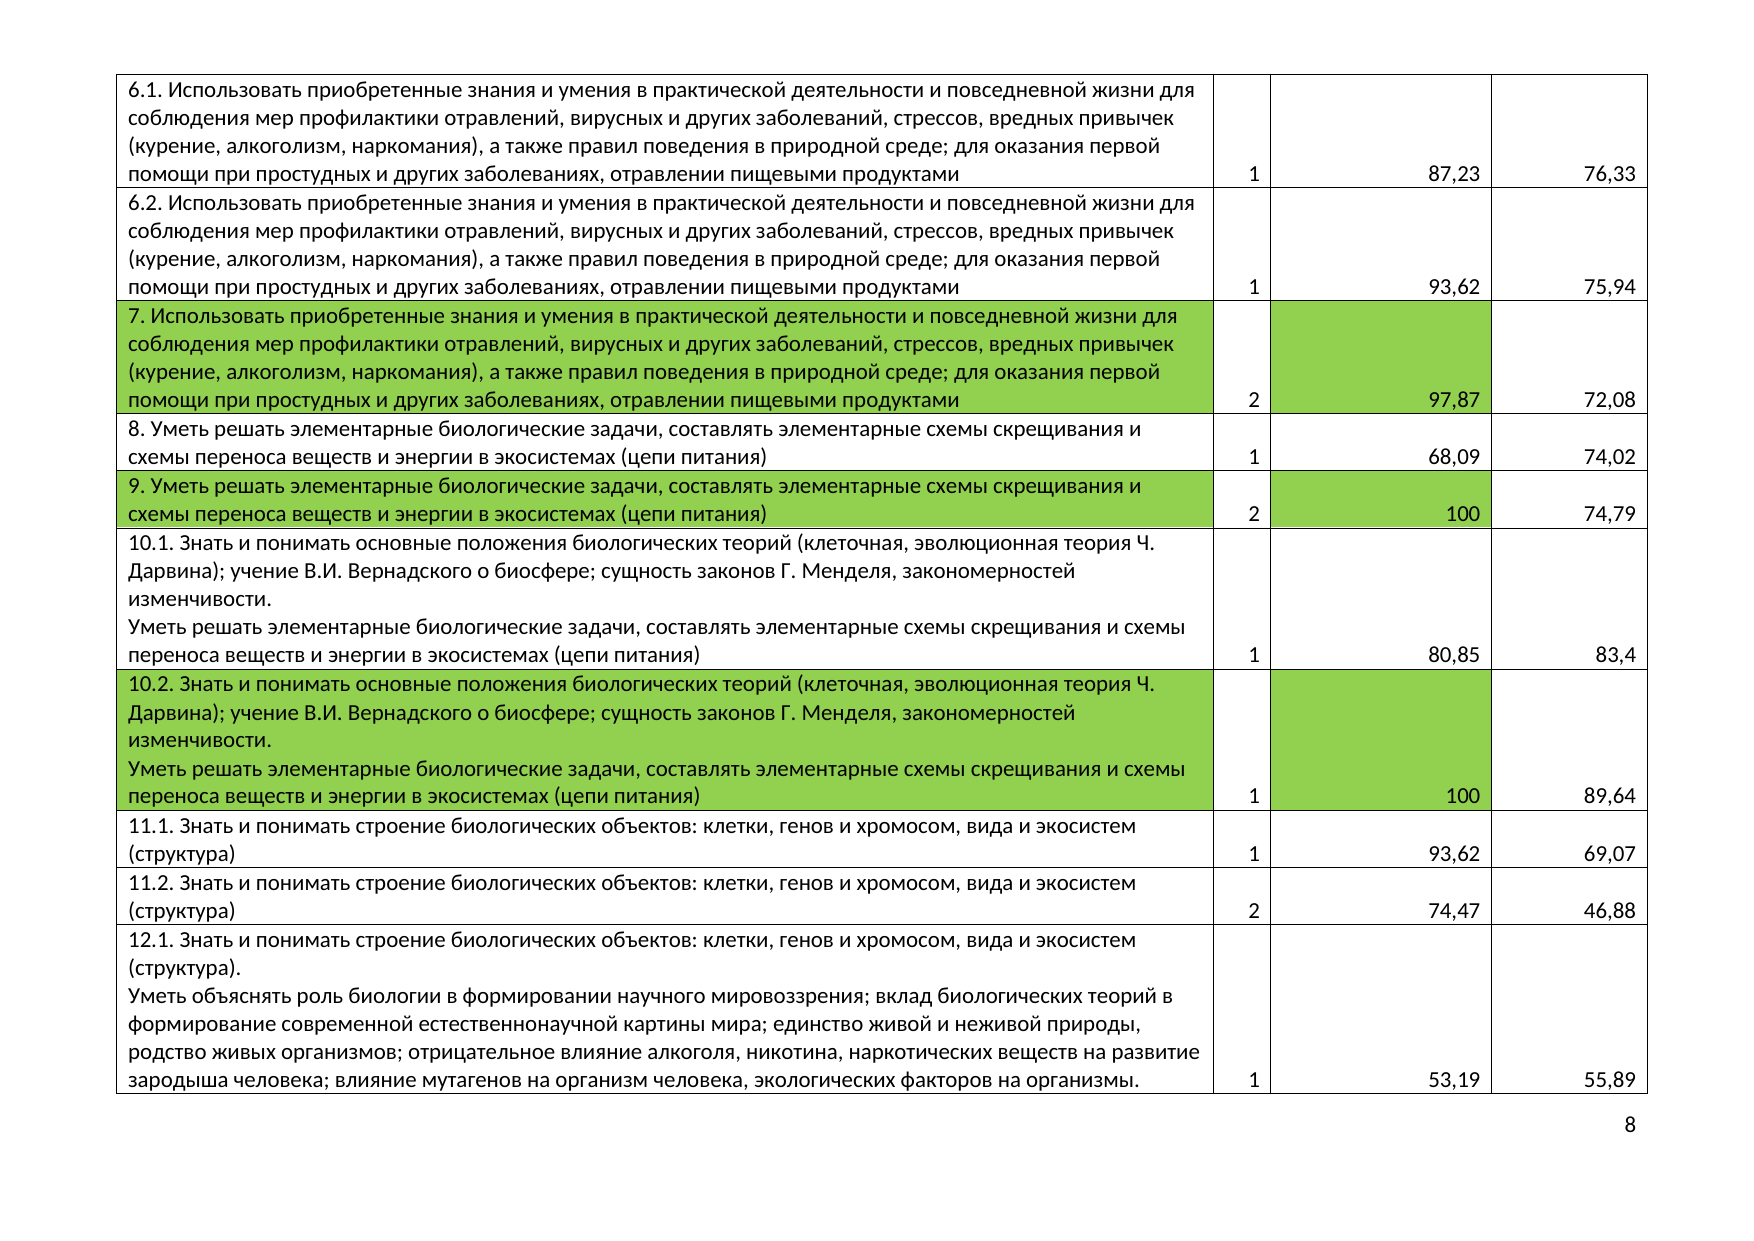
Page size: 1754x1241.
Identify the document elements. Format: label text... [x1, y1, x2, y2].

table_cell 12.1. Знать и понимать строение биологических объектов: клетки, генов и хромосом, вида и экосистем (структура). Уметь объяснять роль биологии в формировании научного мировоззрения; вклад биологических теорий в формирование современной естественнонаучной картины мира; единство живой и неживой природы, родство живых организмов; отрицательное влияние алкоголя, никотина, наркотических веществ на развитие зародыша человека; влияние мутагенов на организм человека, экологических факторов на организмы. [117, 925, 1213, 1093]
table_cell 55,89 [1492, 925, 1647, 1093]
table_cell 1 [1214, 75, 1270, 187]
table_cell 1 [1214, 188, 1270, 300]
table_cell 1 [1214, 925, 1270, 1093]
table_cell 76,33 [1492, 75, 1647, 187]
table_cell 1 [1214, 670, 1270, 810]
table_cell 10.2. Знать и понимать основные положения биологических теорий (клеточная, эволюционная теория Ч. Дарвина); учение В.И. Вернадского о биосфере; сущность законов Г. Менделя, закономерностей изменчивости. Уметь решать элементарные биологические задачи, составлять элементарные схемы скрещивания и схемы переноса веществ и энергии в экосистемах (цепи питания) [117, 670, 1213, 810]
table_cell 2 [1214, 471, 1270, 527]
table_cell 74,79 [1492, 471, 1647, 527]
table_cell 80,85 [1271, 529, 1491, 668]
table_cell 93,62 [1271, 188, 1491, 300]
table_cell 75,94 [1492, 188, 1647, 300]
table_cell 6.2. Использовать приобретенные знания и умения в практической деятельности и повседневной жизни для соблюдения мер профилактики отравлений, вирусных и других заболеваний, стрессов, вредных привычек (курение, алкоголизм, наркомания), а также правил поведения в природной среде; для оказания первой помощи при простудных и других заболеваниях, отравлении пищевыми продуктами [117, 188, 1213, 300]
table_cell 69,07 [1492, 811, 1647, 867]
table_cell 9. Уметь решать элементарные биологические задачи, составлять элементарные схемы скрещивания и схемы переноса веществ и энергии в экосистемах (цепи питания) [117, 471, 1213, 527]
table_cell 53,19 [1271, 925, 1491, 1093]
table_cell 89,64 [1492, 670, 1647, 810]
table_cell 74,47 [1271, 868, 1491, 924]
table_cell 87,23 [1271, 75, 1491, 187]
table_cell 7. Использовать приобретенные знания и умения в практической деятельности и повседневной жизни для соблюдения мер профилактики отравлений, вирусных и других заболеваний, стрессов, вредных привычек (курение, алкоголизм, наркомания), а также правил поведения в природной среде; для оказания первой помощи при простудных и других заболеваниях, отравлении пищевыми продуктами [117, 301, 1213, 413]
table_cell 46,88 [1492, 868, 1647, 924]
table_cell 8. Уметь решать элементарные биологические задачи, составлять элементарные схемы скрещивания и схемы переноса веществ и энергии в экосистемах (цепи питания) [117, 414, 1213, 470]
table_cell 2 [1214, 868, 1270, 924]
table_cell 10.1. Знать и понимать основные положения биологических теорий (клеточная, эволюционная теория Ч. Дарвина); учение В.И. Вернадского о биосфере; сущность законов Г. Менделя, закономерностей изменчивости. Уметь решать элементарные биологические задачи, составлять элементарные схемы скрещивания и схемы переноса веществ и энергии в экосистемах (цепи питания) [117, 529, 1213, 668]
table_cell 100 [1271, 670, 1491, 810]
table_cell 1 [1214, 529, 1270, 668]
table_cell 72,08 [1492, 301, 1647, 413]
table_cell 6.1. Использовать приобретенные знания и умения в практической деятельности и повседневной жизни для соблюдения мер профилактики отравлений, вирусных и других заболеваний, стрессов, вредных привычек (курение, алкоголизм, наркомания), а также правил поведения в природной среде; для оказания первой помощи при простудных и других заболеваниях, отравлении пищевыми продуктами [117, 75, 1213, 187]
table_cell 83,4 [1492, 529, 1647, 668]
table_cell 93,62 [1271, 811, 1491, 867]
table_cell 11.1. Знать и понимать строение биологических объектов: клетки, генов и хромосом, вида и экосистем (структура) [117, 811, 1213, 867]
table_cell 68,09 [1271, 414, 1491, 470]
table_cell 2 [1214, 301, 1270, 413]
table_cell 1 [1214, 811, 1270, 867]
table_cell 74,02 [1492, 414, 1647, 470]
table_cell 97,87 [1271, 301, 1491, 413]
table_cell 1 [1214, 414, 1270, 470]
table_cell 100 [1271, 471, 1491, 527]
table_cell 11.2. Знать и понимать строение биологических объектов: клетки, генов и хромосом, вида и экосистем (структура) [117, 868, 1213, 924]
